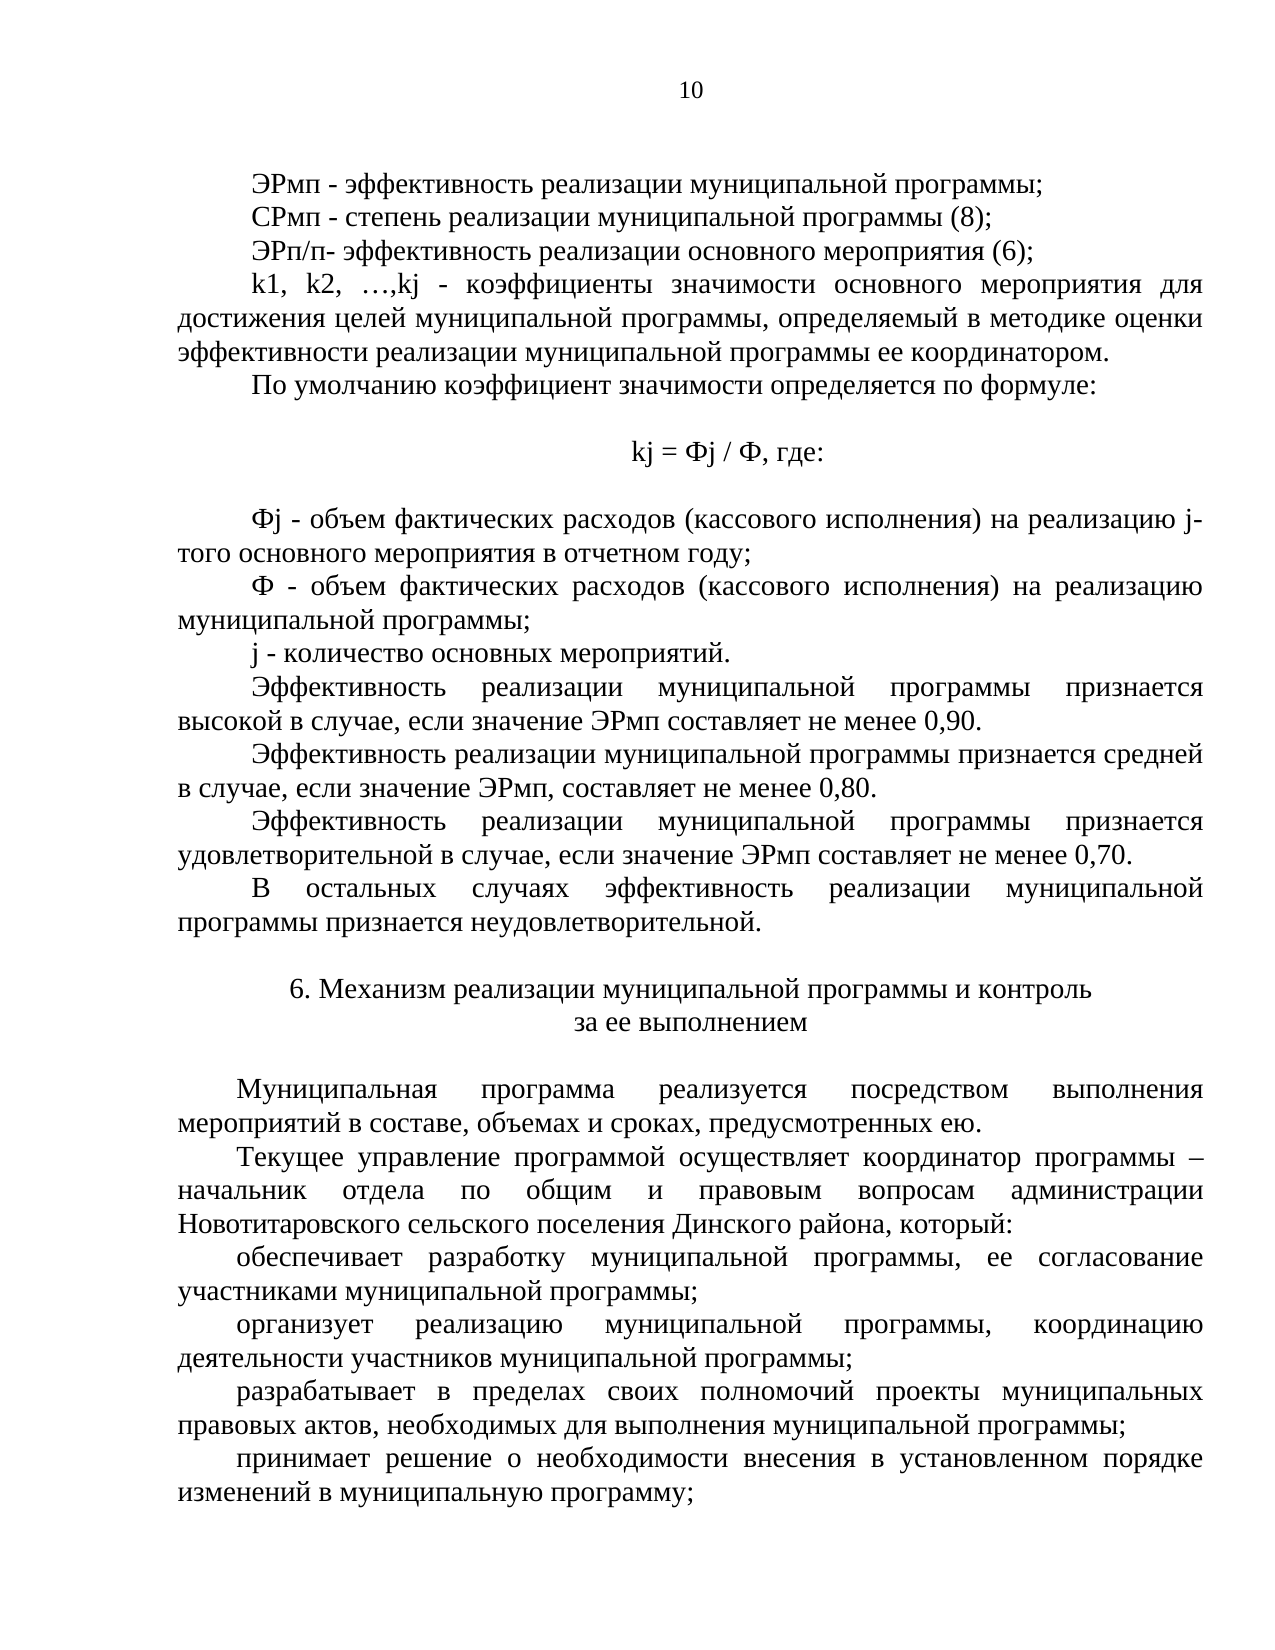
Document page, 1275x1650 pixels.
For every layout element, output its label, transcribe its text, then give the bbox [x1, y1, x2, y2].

text Фj - объем фактических расходов (кассового исполнения) на реализацию j-того основного мероприятия в отчетном году; [177, 501, 1204, 568]
text разрабатывает в пределах своих полномочий проекты муниципальных правовых актов, необходимых для выполнения муниципальной программы; [177, 1373, 1204, 1441]
text 6. Механизм реализации муниципальной программы и контроль [177, 971, 1204, 1004]
text В остальных случаях эффективность реализации муниципальной программы признается неудовлетворительной. [177, 870, 1204, 937]
text ЭРп/п- эффективность реализации основного мероприятия (6); [177, 233, 1204, 267]
text Муниципальная программа реализуется посредством выполнения мероприятий в составе, объемах и сроках, предусмотренных ею. [177, 1072, 1204, 1139]
text за ее выполнением [177, 1004, 1204, 1038]
text Эффективность реализации муниципальной программы признается высокой в случае, если значение ЭРмп составляет не менее 0,90. [177, 669, 1204, 736]
text По умолчанию коэффициент значимости определяется по формуле: [177, 367, 1204, 401]
text k1, k2, …,kj - коэффициенты значимости основного мероприятия для достижения целей муниципальной программы, определяемый в методике оценки эффективности реализации муниципальной программы ее координатором. [177, 267, 1204, 367]
text Текущее управление программой осуществляет координатор программы – начальник отдела по общим и правовым вопросам администрации Новотитаровского сельского поселения Динского района, который: [177, 1139, 1204, 1239]
text ЭРмп - эффективность реализации муниципальной программы; [177, 166, 1204, 199]
text kj = Фj / Ф, где: [177, 434, 1204, 468]
text организует реализацию муниципальной программы, координацию деятельности участников муниципальной программы; [177, 1306, 1204, 1373]
text Эффективность реализации муниципальной программы признается средней в случае, если значение ЭРмп, составляет не менее 0,80. [177, 736, 1204, 803]
text j - количество основных мероприятий. [177, 636, 1204, 669]
text СРмп - степень реализации муниципальной программы (8); [177, 199, 1204, 233]
text обеспечивает разработку муниципальной программы, ее согласование участниками муниципальной программы; [177, 1239, 1204, 1306]
text Эффективность реализации муниципальной программы признается удовлетворительной в случае, если значение ЭРмп составляет не менее 0,70. [177, 803, 1204, 870]
text принимает решение о необходимости внесения в установленном порядке изменений в муниципальную программу; [177, 1441, 1204, 1508]
text Ф - объем фактических расходов (кассового исполнения) на реализацию муниципальной программы; [177, 568, 1204, 636]
